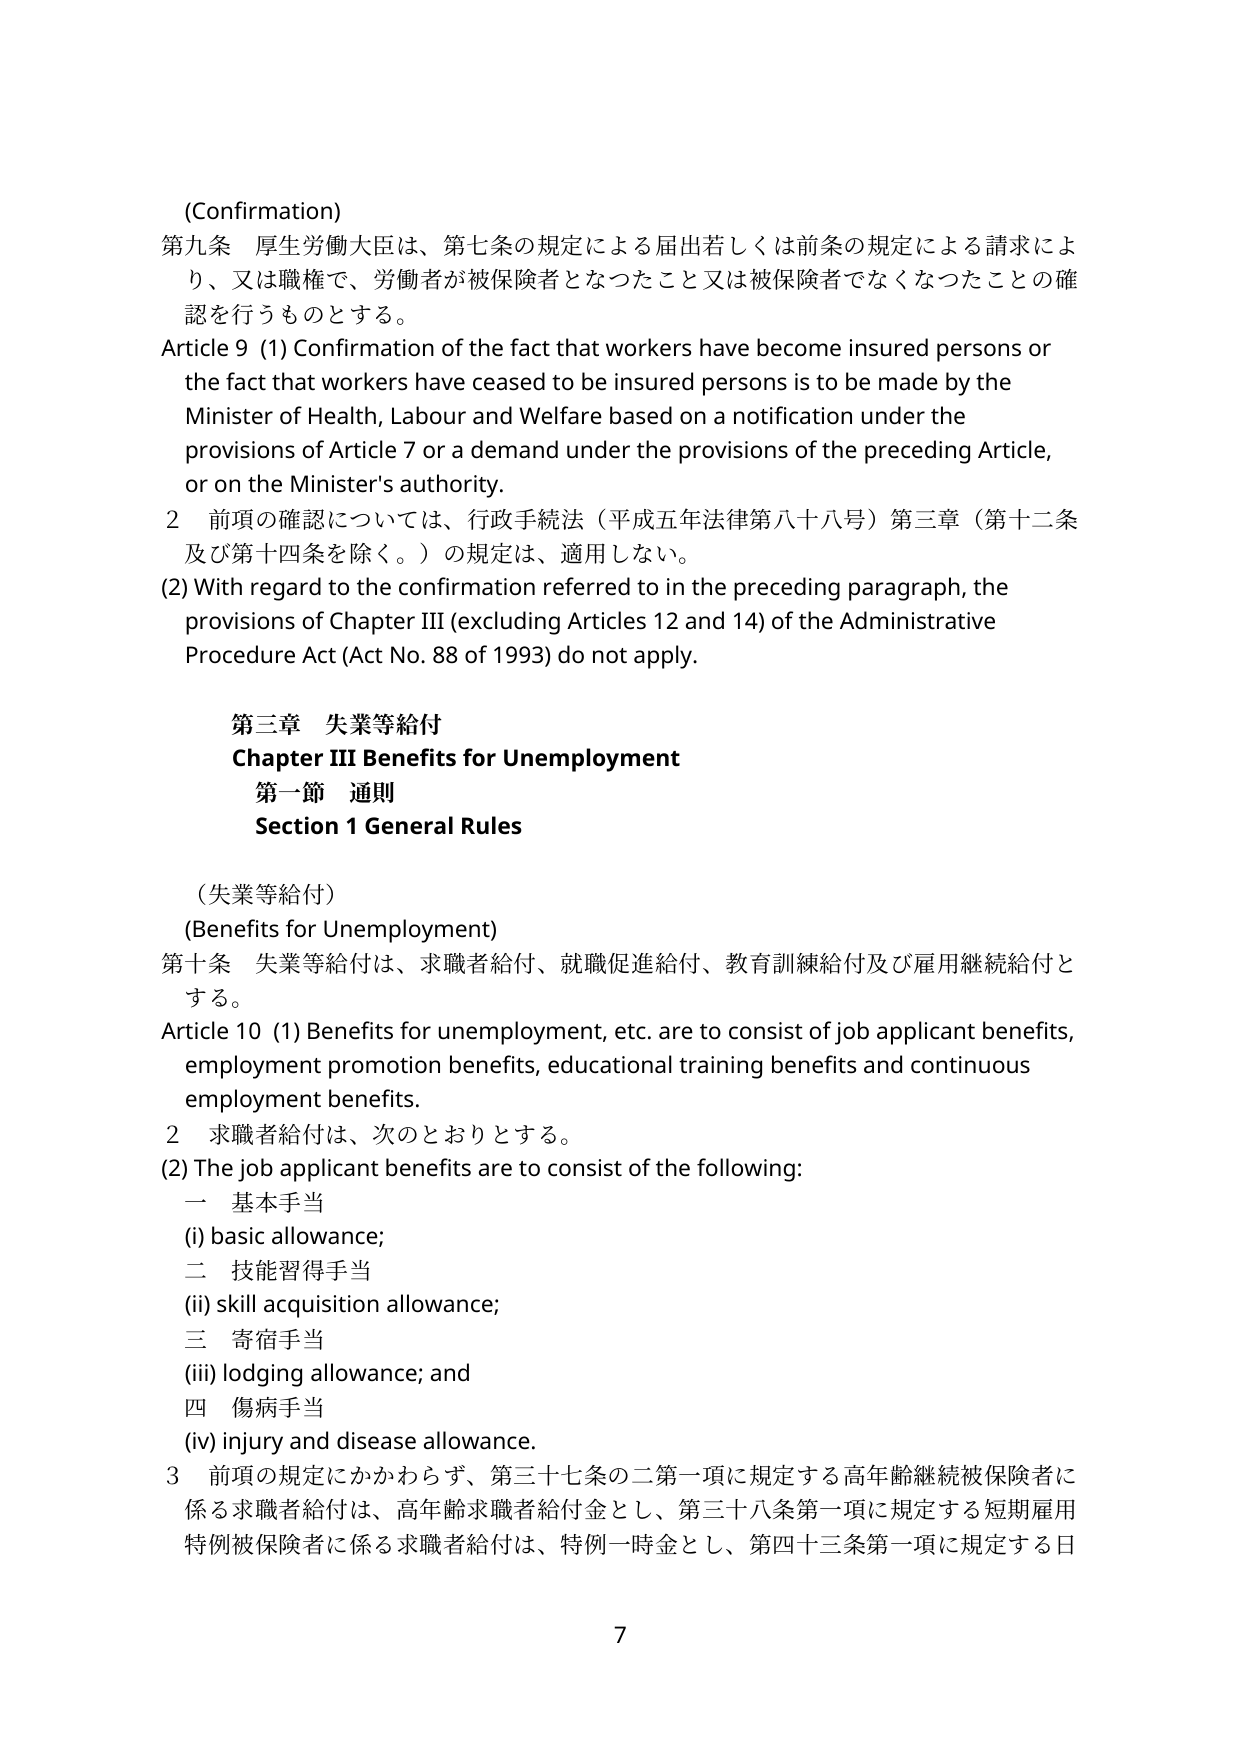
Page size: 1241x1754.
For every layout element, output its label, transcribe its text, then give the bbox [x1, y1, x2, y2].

text 四 傷病手当 [184, 1389, 1079, 1424]
text (i) basic allowance; [184, 1219, 1079, 1253]
text 二 技能習得手当 [184, 1253, 1079, 1287]
text ２ 前項の確認については、行政手続法（平成五年法律第八十八号）第三章（第十二条及び第十四条を除く。）の規定は、適用しない。 [161, 501, 1079, 569]
text (iii) lodging allowance; and [184, 1355, 1079, 1389]
text （失業等給付） [184, 877, 1079, 911]
text (Confirmation) [184, 194, 1079, 228]
text (2) With regard to the confirmation referred to in the preceding paragraph, the provisions of Chapter III (excluding Articles 12 and 14) of the Administrative Procedure Act (Act No. 88 of 1993) do not apply. [161, 569, 1079, 672]
text 第一節 通則 [253, 774, 1079, 809]
text Article 9 (1) Confirmation of the fact that workers have become insured persons or the fact that workers have ceased to be insured persons is to be made by the Minister of Health, Labour and Welfare based on a notification under the provisions of Article 7 or a demand under the provisions of the preceding Article, or on the Minister's authority. [161, 330, 1079, 501]
text ２ 求職者給付は、次のとおりとする。 [161, 1116, 1079, 1150]
text 一 基本手当 [184, 1184, 1079, 1219]
text Section 1 General Rules [253, 809, 1079, 843]
text (Benefits for Unemployment) [184, 911, 1079, 945]
text (2) The job applicant benefits are to consist of the following: [161, 1150, 1079, 1184]
text 第三章 失業等給付 [230, 706, 1079, 740]
text (iv) injury and disease allowance. [184, 1424, 1079, 1458]
text 第九条 厚生労働大臣は、第七条の規定による届出若しくは前条の規定による請求により、又は職権で、労働者が被保険者となつたこと又は被保険者でなくなつたことの確認を行うものとする。 [161, 228, 1079, 330]
text 三 寄宿手当 [184, 1321, 1079, 1355]
text 第十条 失業等給付は、求職者給付、就職促進給付、教育訓練給付及び雇用継続給付とする。 [161, 945, 1079, 1014]
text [161, 1458, 1079, 1560]
text Article 10 (1) Benefits for unemployment, etc. are to consist of job applicant benefits, employment promotion benefits, educational training benefits and continuous employment benefits. [161, 1014, 1079, 1116]
text Chapter III Benefits for Unemployment [230, 740, 1079, 774]
text (ii) skill acquisition allowance; [184, 1287, 1079, 1321]
